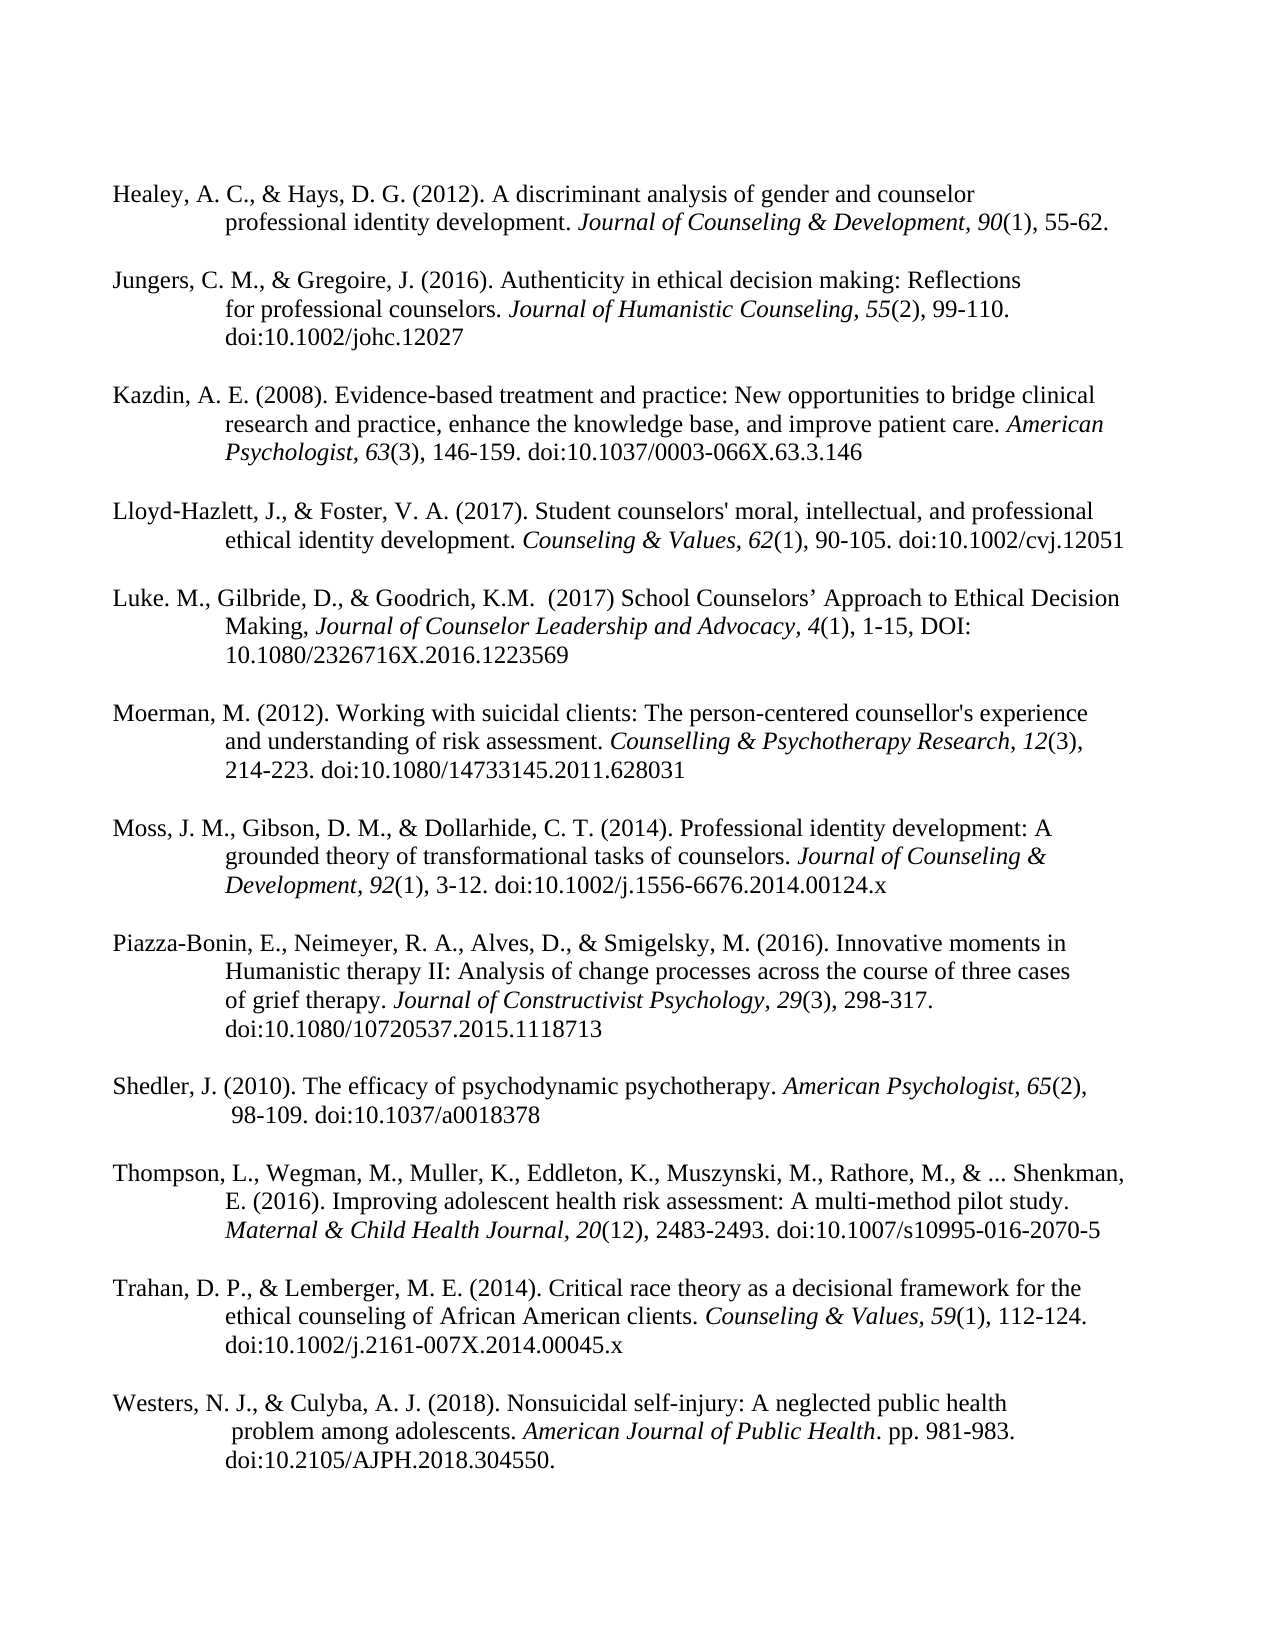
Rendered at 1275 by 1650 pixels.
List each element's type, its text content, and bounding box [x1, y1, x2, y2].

text Westers, N. J., & Culyba, A. J. (2018). Nonsuicidal self-injury: A neglected public health [112, 1388, 1125, 1416]
text Piazza-Bonin, E., Neimeyer, R. A., Alves, D., & Smigelsky, M. (2016). Innovative moments in [112, 928, 1125, 956]
text Moerman, M. (2012). Working with suicidal clients: The person-centered counsellor's experience [112, 698, 1125, 726]
text Thompson, L., Wegman, M., Muller, K., Eddleton, K., Muszynski, M., Rathore, M., & ... Shenkman, [112, 1158, 1125, 1186]
text for professional counselors. Journal of Humanistic Counseling, 55(2), 99-110. [112, 294, 1125, 322]
text 10.1080/2326716X.2016.1223569 [112, 640, 1125, 669]
text grounded theory of transformational tasks of counselors. Journal of Counseling & [112, 841, 1125, 870]
text Shedler, J. (2010). The efficacy of psychodynamic psychotherapy. American Psychologist, 65(2), [112, 1071, 1125, 1100]
text problem among adolescents. American Journal of Public Health. pp. 981-983. [112, 1416, 1125, 1445]
text Moss, J. M., Gibson, D. M., & Dollarhide, C. T. (2014). Professional identity development: A [112, 813, 1125, 841]
text research and practice, enhance the knowledge base, and improve patient care. American [112, 409, 1125, 437]
text professional identity development. Journal of Counseling & Development, 90(1), 55-62. [112, 207, 1125, 236]
text doi:10.1002/johc.12027 [112, 322, 1125, 351]
text Lloyd‐Hazlett, J., & Foster, V. A. (2017). Student counselors' moral, intellectual, and professional [112, 495, 1125, 525]
text Healey, A. C., & Hays, D. G. (2012). A discriminant analysis of gender and counselor [112, 179, 1125, 207]
text of grief therapy. Journal of Constructivist Psychology, 29(3), 298-317. [112, 985, 1125, 1014]
text and understanding of risk assessment. Counselling & Psychotherapy Research, 12(3), 214-223. doi:10.1080/14733145.2011.628031 [225, 726, 1125, 784]
text Development, 92(1), 3-12. doi:10.1002/j.1556-6676.2014.00124.x [112, 870, 1125, 899]
text Kazdin, A. E. (2008). Evidence-based treatment and practice: New opportunities to bridge clinical [112, 380, 1125, 409]
text Psychologist, 63(3), 146-159. doi:10.1037/0003-066X.63.3.146 [112, 437, 1125, 466]
text 98-109. doi:10.1037/a0018378 [187, 1100, 1125, 1129]
text doi:10.1080/10720537.2015.1118713 [112, 1014, 1125, 1043]
text Maternal & Child Health Journal, 20(12), 2483-2493. doi:10.1007/s10995-016-2070-5 [112, 1215, 1125, 1244]
text Humanistic therapy II: Analysis of change processes across the course of three cases [112, 956, 1125, 985]
text Jungers, C. M., & Gregoire, J. (2016). Authenticity in ethical decision making: Reflections [112, 265, 1125, 294]
text Trahan, D. P., & Lemberger, M. E. (2014). Critical race theory as a decisional framework for the [112, 1273, 1125, 1301]
text Luke. M., Gilbride, D., & Goodrich, K.M. (2017) School Counselors’ Approach to Ethical Decision [112, 583, 1125, 611]
text doi:10.2105/AJPH.2018.304550. [112, 1445, 1125, 1474]
text ethical counseling of African American clients. Counseling & Values, 59(1), 112-124. [112, 1301, 1125, 1330]
text E. (2016). Improving adolescent health risk assessment: A multi-method pilot study. [112, 1186, 1125, 1215]
text doi:10.1002/j.2161-007X.2014.00045.x [112, 1330, 1125, 1359]
text ethical identity development. Counseling & Values, 62(1), 90-105. doi:10.1002/cvj.12051 [225, 525, 1125, 554]
text Making, Journal of Counselor Leadership and Advocacy, 4(1), 1-15, DOI: [112, 611, 1125, 640]
